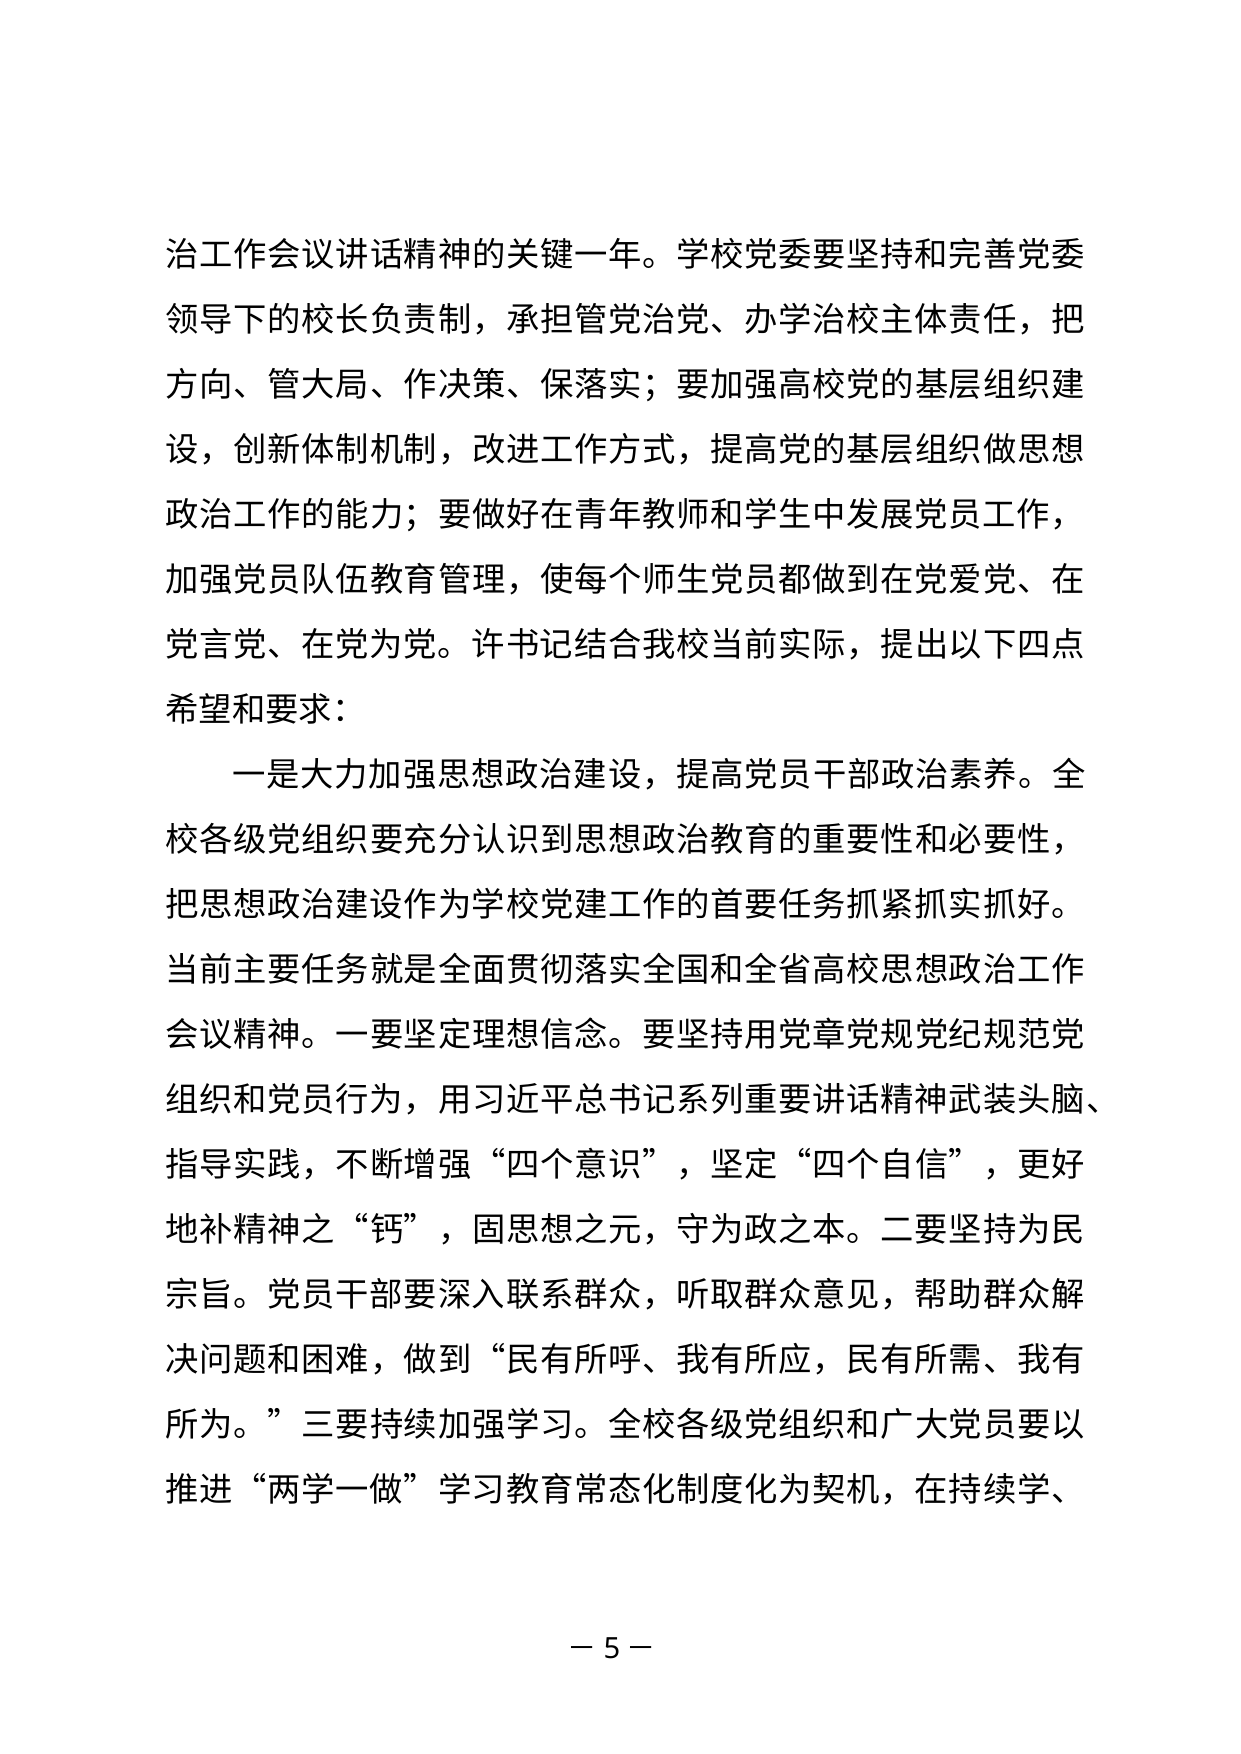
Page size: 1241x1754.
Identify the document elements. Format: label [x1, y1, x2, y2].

text [165, 739, 1087, 1519]
text [165, 219, 1087, 739]
